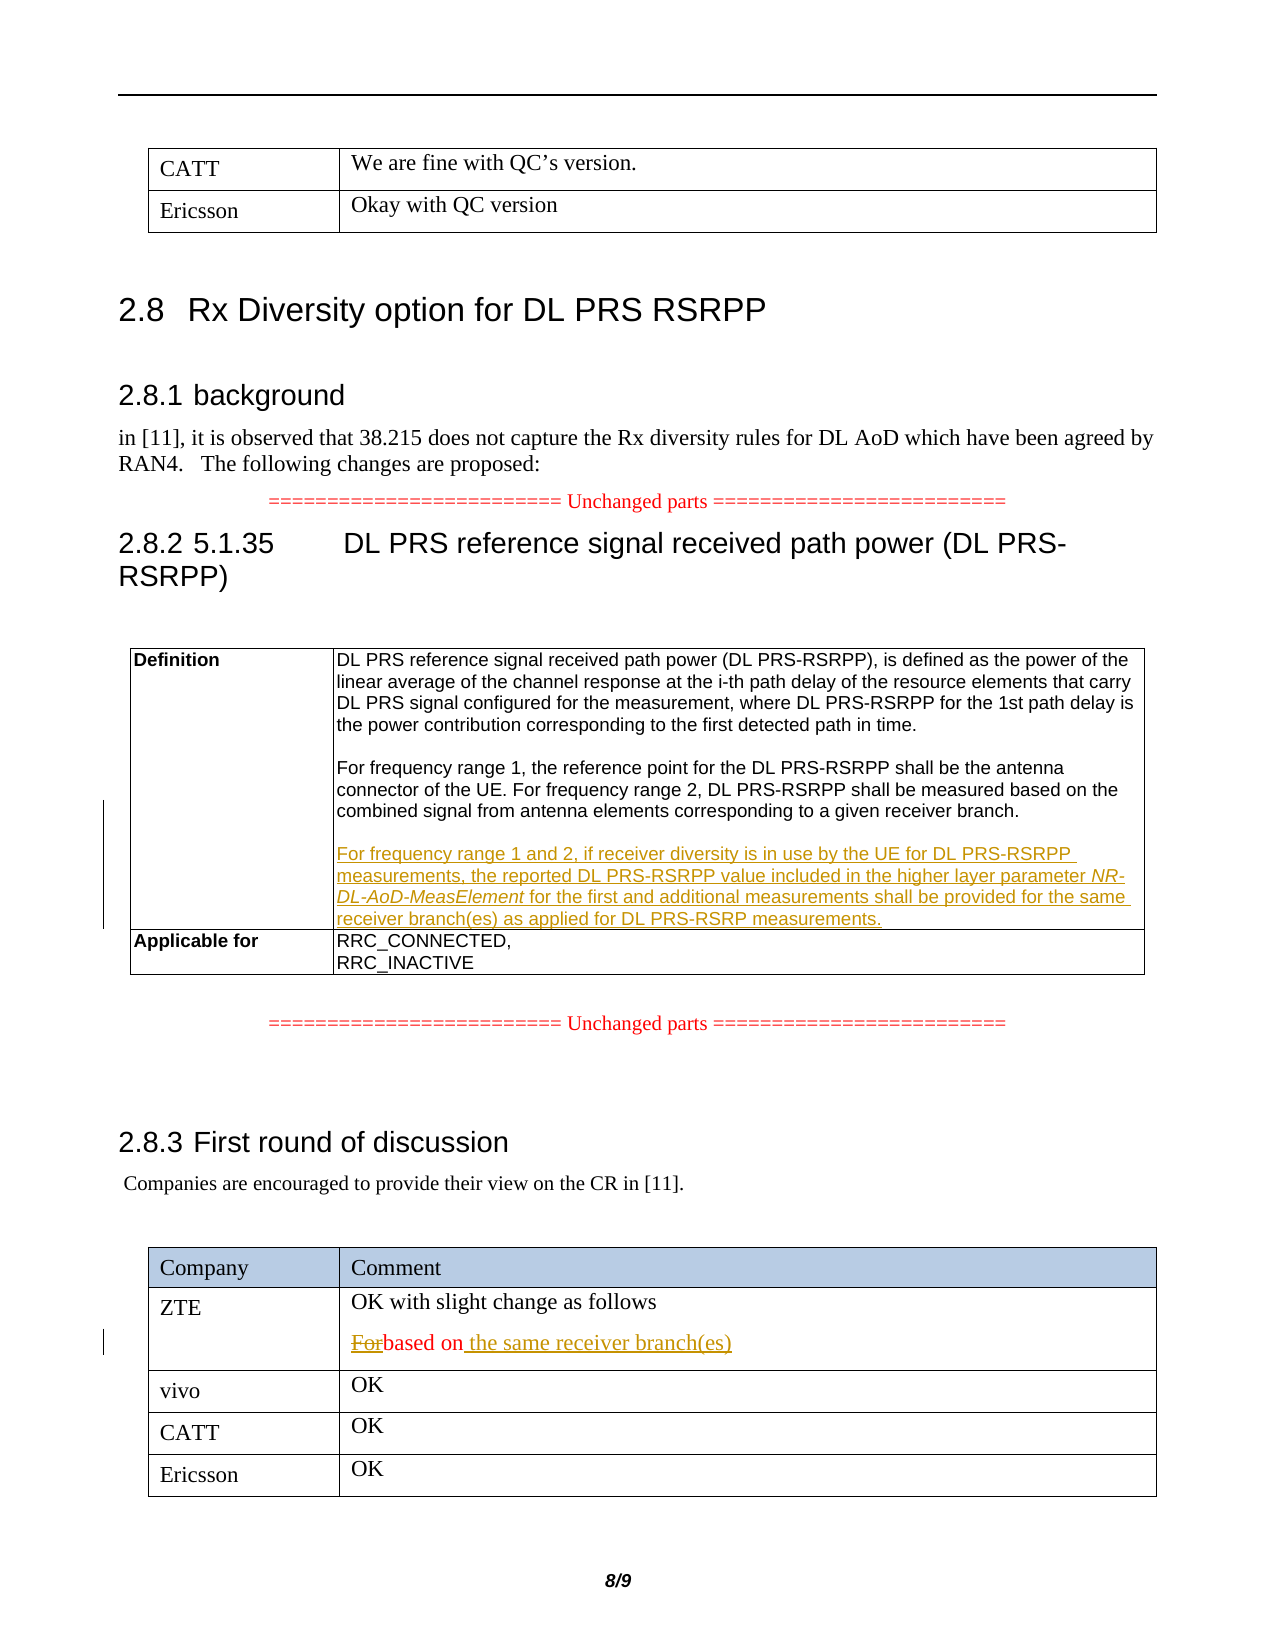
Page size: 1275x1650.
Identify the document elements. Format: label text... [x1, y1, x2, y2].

table_cell RRC_CONNECTED, RRC_INACTIVE [334, 930, 1144, 973]
text Companies are encouraged to provide their view on the CR in [11]. [118, 1171, 1157, 1195]
subtitle First round of discussion [118, 1125, 1157, 1159]
text in [11], it is observed that 38.215 does not capture the Rx diversity rules for DL AoD which have been agreed by RAN4. The following changes are proposed: [118, 424, 1157, 477]
table_header Company [149, 1248, 339, 1287]
subtitle background [118, 378, 1157, 411]
table_header Comment [340, 1248, 1156, 1287]
table_cell Okay with QC version [340, 191, 1156, 232]
table_cell OK [340, 1371, 1156, 1412]
table_cell OK with slight change as follows based on [340, 1288, 1156, 1369]
table_header Definition [131, 649, 333, 929]
table_cell OK [340, 1413, 1156, 1453]
subtitle Rx Diversity option for DL PRS RSRPP [118, 290, 1157, 329]
text ========================= Unchanged parts ========================= [118, 489, 1157, 513]
table_cell We are fine with QC’s version. [340, 149, 1156, 190]
table_cell vivo [149, 1371, 339, 1412]
subtitle 5.1.35 DL PRS reference signal received path power (DL PRS-RSRPP) [118, 526, 1157, 593]
table_cell Applicable for [131, 930, 333, 973]
table_cell CATT [149, 149, 339, 190]
table_cell ZTE [149, 1288, 339, 1369]
table_cell OK [340, 1455, 1156, 1496]
table_cell CATT [149, 1413, 339, 1453]
table_cell Ericsson [149, 191, 339, 232]
text ========================= Unchanged parts ========================= [118, 1011, 1157, 1035]
table_header DL PRS reference signal received path power (DL PRS-RSRPP), is defined as the power of the linear average of the channel response at the i-th path delay of the resource elements that carry DL PRS signal configured for the measurement, where DL PRS-RSRPP for the 1st path delay is the power contribution corresponding to the first detected path in time. For frequency range 1, the reference point for the DL PRS-RSRPP shall be the antenna connector of the UE. For frequency range 2, DL PRS-RSRPP shall be measured based on the combined signal from antenna elements corresponding to a given receiver branch. [334, 649, 1144, 929]
table_cell Ericsson [149, 1455, 339, 1496]
